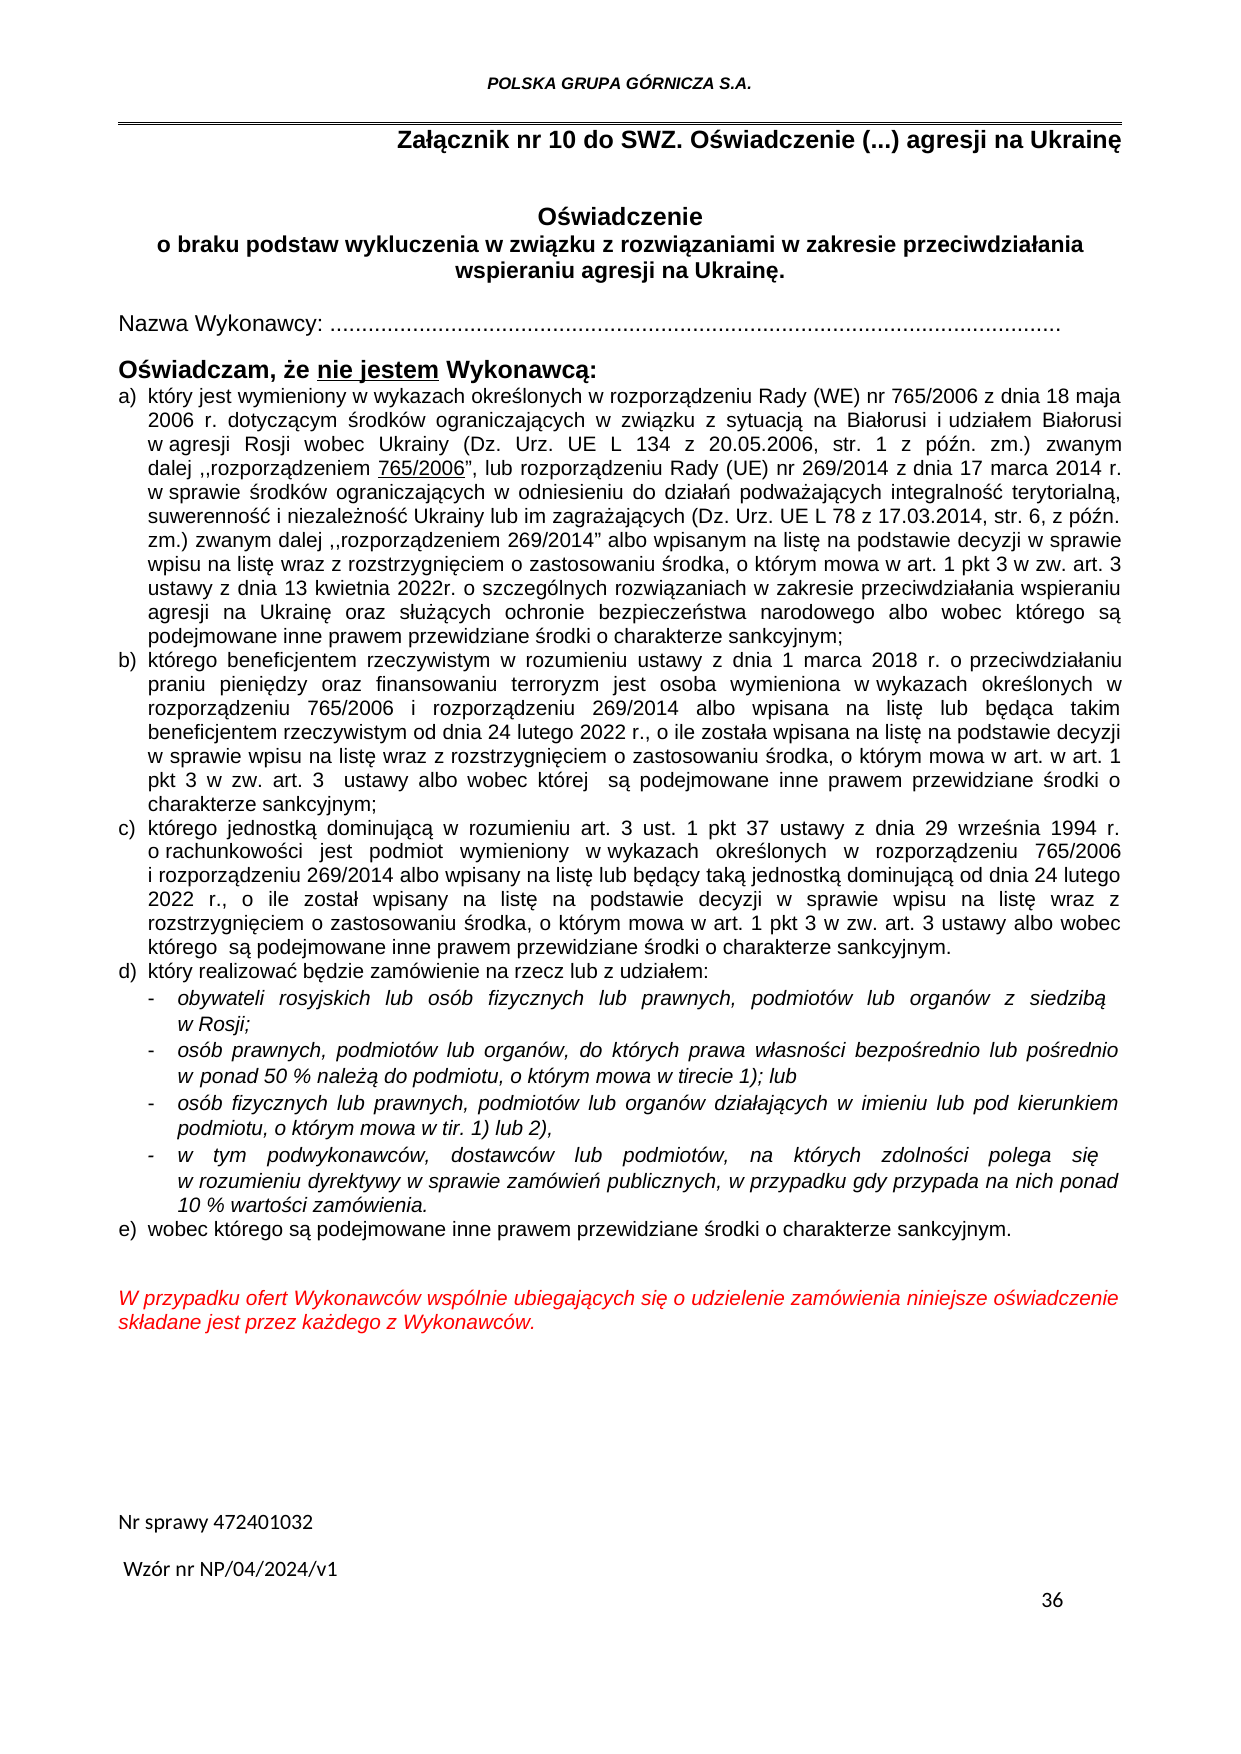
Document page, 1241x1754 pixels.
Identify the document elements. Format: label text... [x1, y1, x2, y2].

list którego jednostką dominującą w rozumieniu art. 3 ust. 1 pkt 37 ustawy z dnia 29 września 1994 r. o rachunkowości jest podmiot wymieniony w wykazach określonych w rozporządzeniu 765/2006 i rozporządzeniu 269/2014 albo wpisany na listę lub będący taką jednostką dominującą od dnia 24 lutego 2022 r., o ile został wpisany na listę na podstawie decyzji w sprawie wpisu na listę wraz z rozstrzygnięciem o zastosowaniu środka, o którym mowa w art. 1 pkt 3 w zw. art. 3 ustawy albo wobec którego są podejmowane inne prawem przewidziane środki o charakterze sankcyjnym. [118, 815, 1122, 959]
list którego beneficjentem rzeczywistym w rozumieniu ustawy z dnia 1 marca 2018 r. o przeciwdziałaniu praniu pieniędzy oraz finansowaniu terroryzm jest osoba wymieniona w wykazach określonych w rozporządzeniu 765/2006 i rozporządzeniu 269/2014 albo wpisana na listę lub będąca takim beneficjentem rzeczywistym od dnia 24 lutego 2022 r., o ile została wpisana na listę na podstawie decyzji w sprawie wpisu na listę wraz z rozstrzygnięciem o zastosowaniu środka, o którym mowa w art. w art. 1 pkt 3 w zw. art. 3 ustawy albo wobec której są podejmowane inne prawem przewidziane środki o charakterze sankcyjnym; [118, 648, 1122, 815]
list osób prawnych, podmiotów lub organów, do których prawa własności bezpośrednio lub pośrednio w ponad 50 % należą do podmiotu, o którym mowa w tirecie 1); lub [148, 1035, 1122, 1088]
text Nazwa Wykonawcy: ................................................................................................................... [118, 310, 1122, 336]
text o braku podstaw wykluczenia w związku z rozwiązaniami w zakresie przeciwdziałania wspieraniu agresji na Ukrainę. [118, 231, 1122, 283]
list obywateli rosyjskich lub osób fizycznych lub prawnych, podmiotów lub organów z siedzibą w Rosji; [148, 983, 1122, 1035]
list osób fizycznych lub prawnych, podmiotów lub organów działających w imieniu lub pod kierunkiem podmiotu, o którym mowa w tir. 1) lub 2), [148, 1088, 1122, 1140]
text Oświadczenie [118, 202, 1122, 231]
text Załącznik nr 10 do SWZ. Oświadczenie (...) agresji na Ukrainę [118, 125, 1122, 154]
list który jest wymieniony w wykazach określonych w rozporządzeniu Rady (WE) nr 765/2006 z dnia 18 maja 2006 r. dotyczącym środków ograniczających w związku z sytuacją na Białorusi i udziałem Białorusi w agresji Rosji wobec Ukrainy (Dz. Urz. UE L 134 z 20.05.2006, str. 1 z późn. zm.) zwanym dalej ,,rozporządzeniem 765/2006”, lub rozporządzeniu Rady (UE) nr 269/2014 z dnia 17 marca 2014 r. w sprawie środków ograniczających w odniesieniu do działań podważających integralność terytorialną, suwerenność i niezależność Ukrainy lub im zagrażających (Dz. Urz. UE L 78 z 17.03.2014, str. 6, z późn. zm.) zwanym dalej ,,rozporządzeniem 269/2014” albo wpisanym na listę na podstawie decyzji w sprawie wpisu na listę wraz z rozstrzygnięciem o zastosowaniu środka, o którym mowa w art. 1 pkt 3 w zw. art. 3 ustawy z dnia 13 kwietnia 2022r. o szczególnych rozwiązaniach w zakresie przeciwdziałania wspieraniu agresji na Ukrainę oraz służących ochronie bezpieczeństwa narodowego albo wobec którego są podejmowane inne prawem przewidziane środki o charakterze sankcyjnym; [118, 384, 1122, 648]
text Oświadczam, że nie jestem Wykonawcą: [118, 355, 1122, 384]
list w tym podwykonawców, dostawców lub podmiotów, na których zdolności polega się w rozumieniu dyrektywy w sprawie zamówień publicznych, w przypadku gdy przypada na nich ponad 10 % wartości zamówienia. [148, 1140, 1122, 1217]
list wobec którego są podejmowane inne prawem przewidziane środki o charakterze sankcyjnym. [118, 1217, 1122, 1241]
list który realizować będzie zamówienie na rzecz lub z udziałem: [118, 959, 1122, 983]
text W przypadku ofert Wykonawców wspólnie ubiegających się o udzielenie zamówienia niniejsze oświadczenie składane jest przez każdego z Wykonawców. [118, 1286, 1122, 1334]
